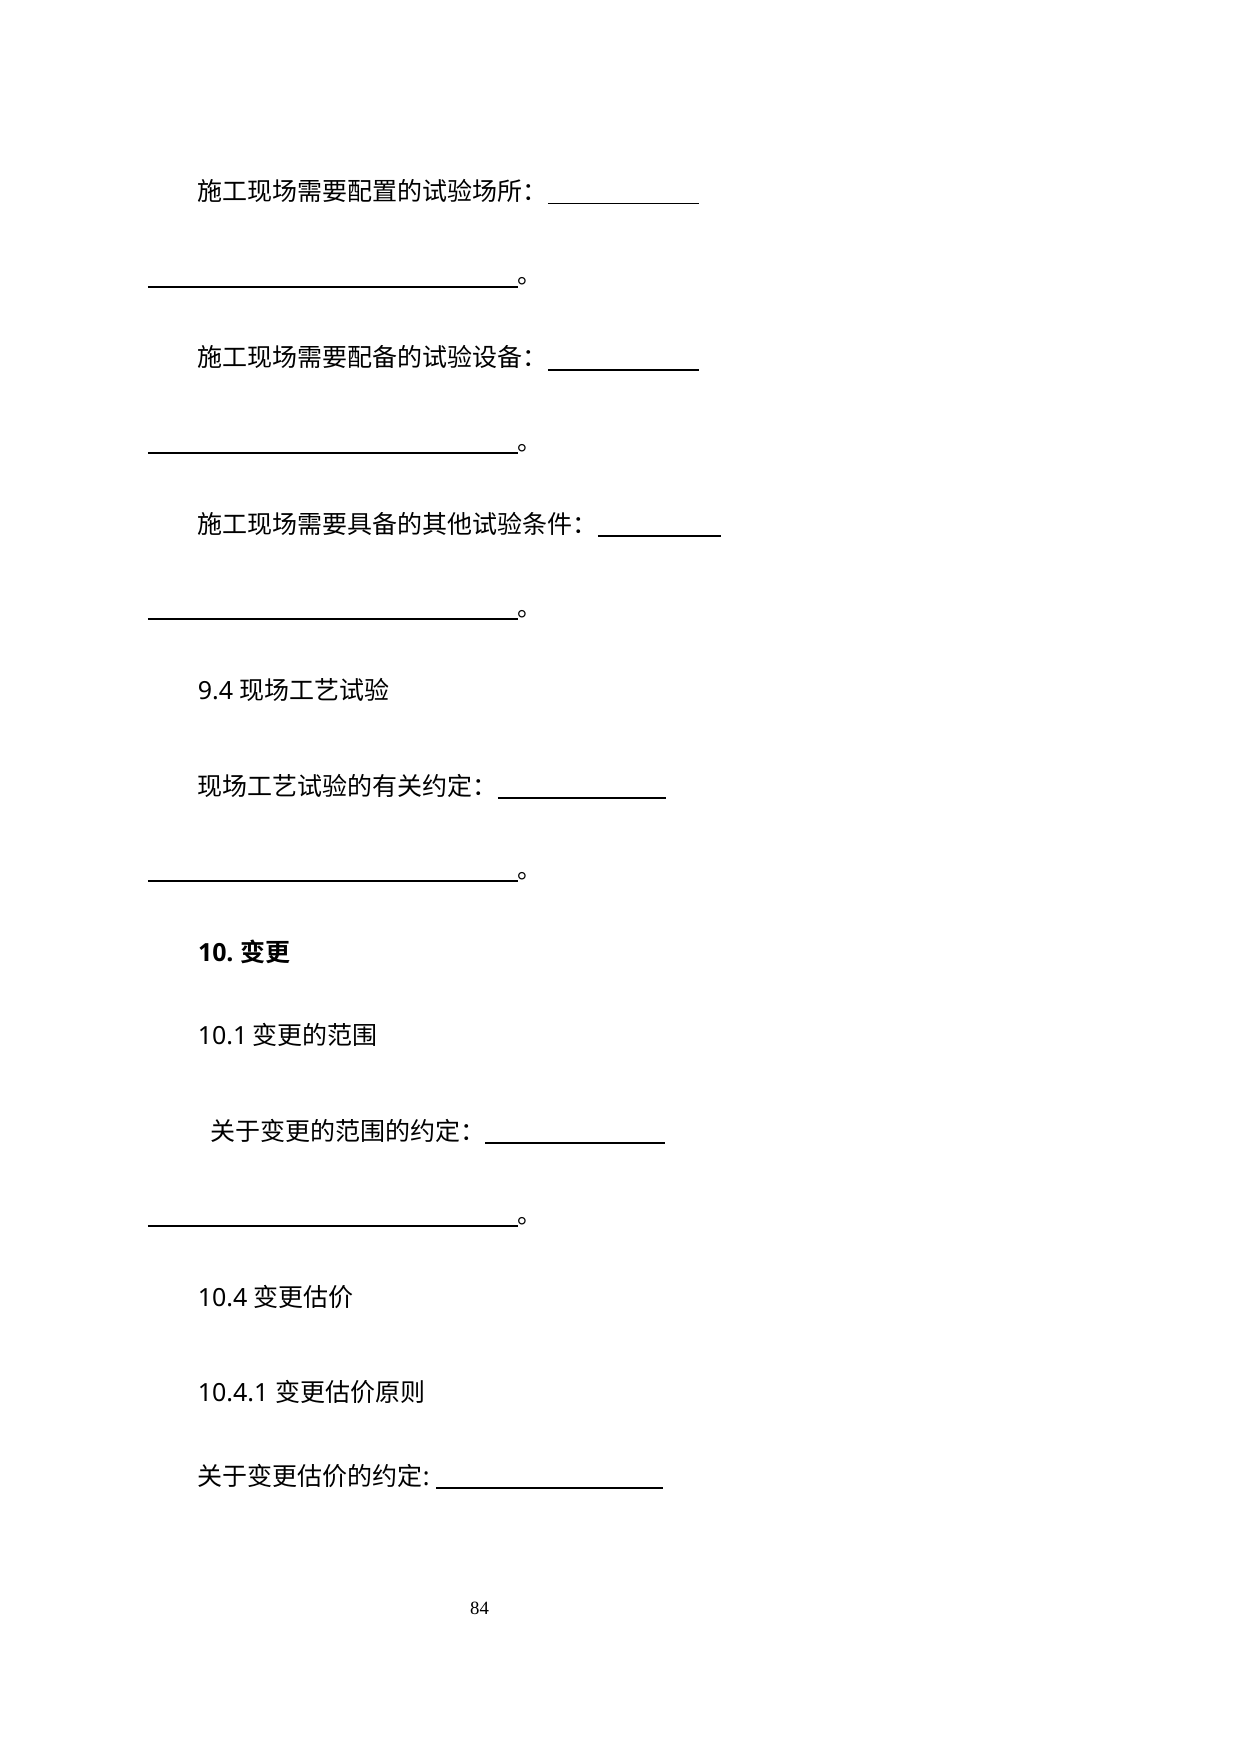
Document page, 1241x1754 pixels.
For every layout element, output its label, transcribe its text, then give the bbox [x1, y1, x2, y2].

text 。 [148, 1180, 1093, 1245]
text 。 [148, 573, 1093, 638]
text 施工现场需要具备的其他试验条件： [148, 490, 1093, 555]
text 关于变更的范围的约定： [148, 1097, 1093, 1162]
text 现场工艺试验的有关约定： [148, 752, 1093, 817]
text 施工现场需要配备的试验设备： [148, 323, 1093, 388]
text 。 [148, 835, 1093, 900]
text 。 [148, 240, 1093, 305]
text 10. 变更 [148, 918, 1093, 983]
text 施工现场需要配置的试验场所： [148, 157, 1093, 222]
text 。 [148, 407, 1093, 472]
text 10.1变更的范围 [148, 1001, 1093, 1066]
text 10.4 变更估价 [148, 1263, 1093, 1328]
text 9.4 现场工艺试验 [148, 656, 1093, 721]
text 10.4.1 变更估价原则 [148, 1358, 1093, 1423]
text 关于变更估价的约定: [148, 1442, 1093, 1507]
